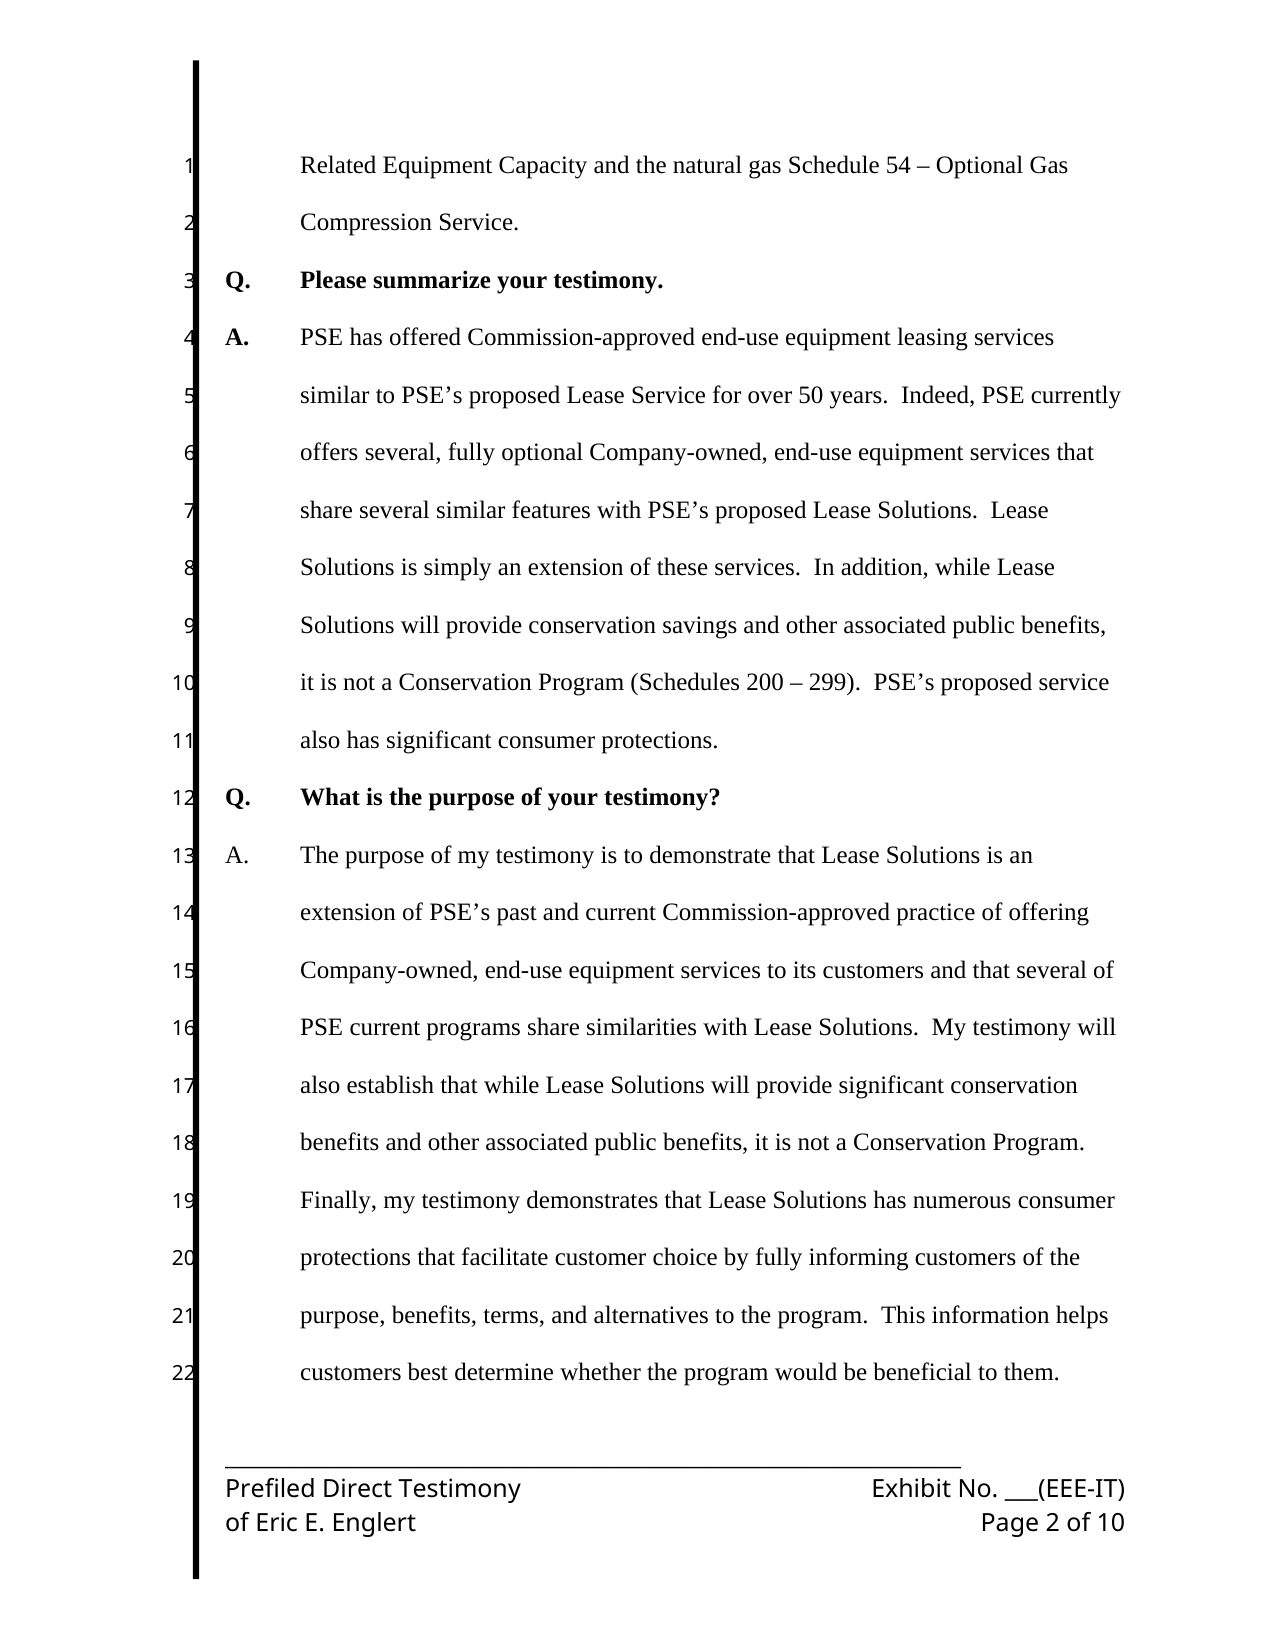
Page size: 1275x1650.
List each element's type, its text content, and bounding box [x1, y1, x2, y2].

text Q. What is the purpose of your testimony? [225, 782, 1125, 811]
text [225, 150, 1125, 236]
text A. PSE has offered Commission-approved end-use equipment leasing services similar to PSE’s proposed Lease Service for over 50 years. Indeed, PSE currently offers several, fully optional Company-owned, end-use equipment services that share several similar features with PSE’s proposed Lease Solutions. Lease Solutions is simply an extension of these services. In addition, while Lease Solutions will provide conservation savings and other associated public benefits, it is not a Conservation Program (Schedules 200 – 299). PSE’s proposed service also has significant consumer protections. [225, 322, 1125, 754]
text Q. Please summarize your testimony. [225, 265, 1125, 294]
text A. The purpose of my testimony is to demonstrate that Lease Solutions is an extension of PSE’s past and current Commission-approved practice of offering Company-owned, end-use equipment services to its customers and that several of PSE current programs share similarities with Lease Solutions. My testimony will also establish that while Lease Solutions will provide significant conservation benefits and other associated public benefits, it is not a Conservation Program. Finally, my testimony demonstrates that Lease Solutions has numerous consumer protections that facilitate customer choice by fully informing customers of the purpose, benefits, terms, and alternatives to the program. This information helps customers best determine whether the program would be beneficial to them. [225, 840, 1125, 1386]
